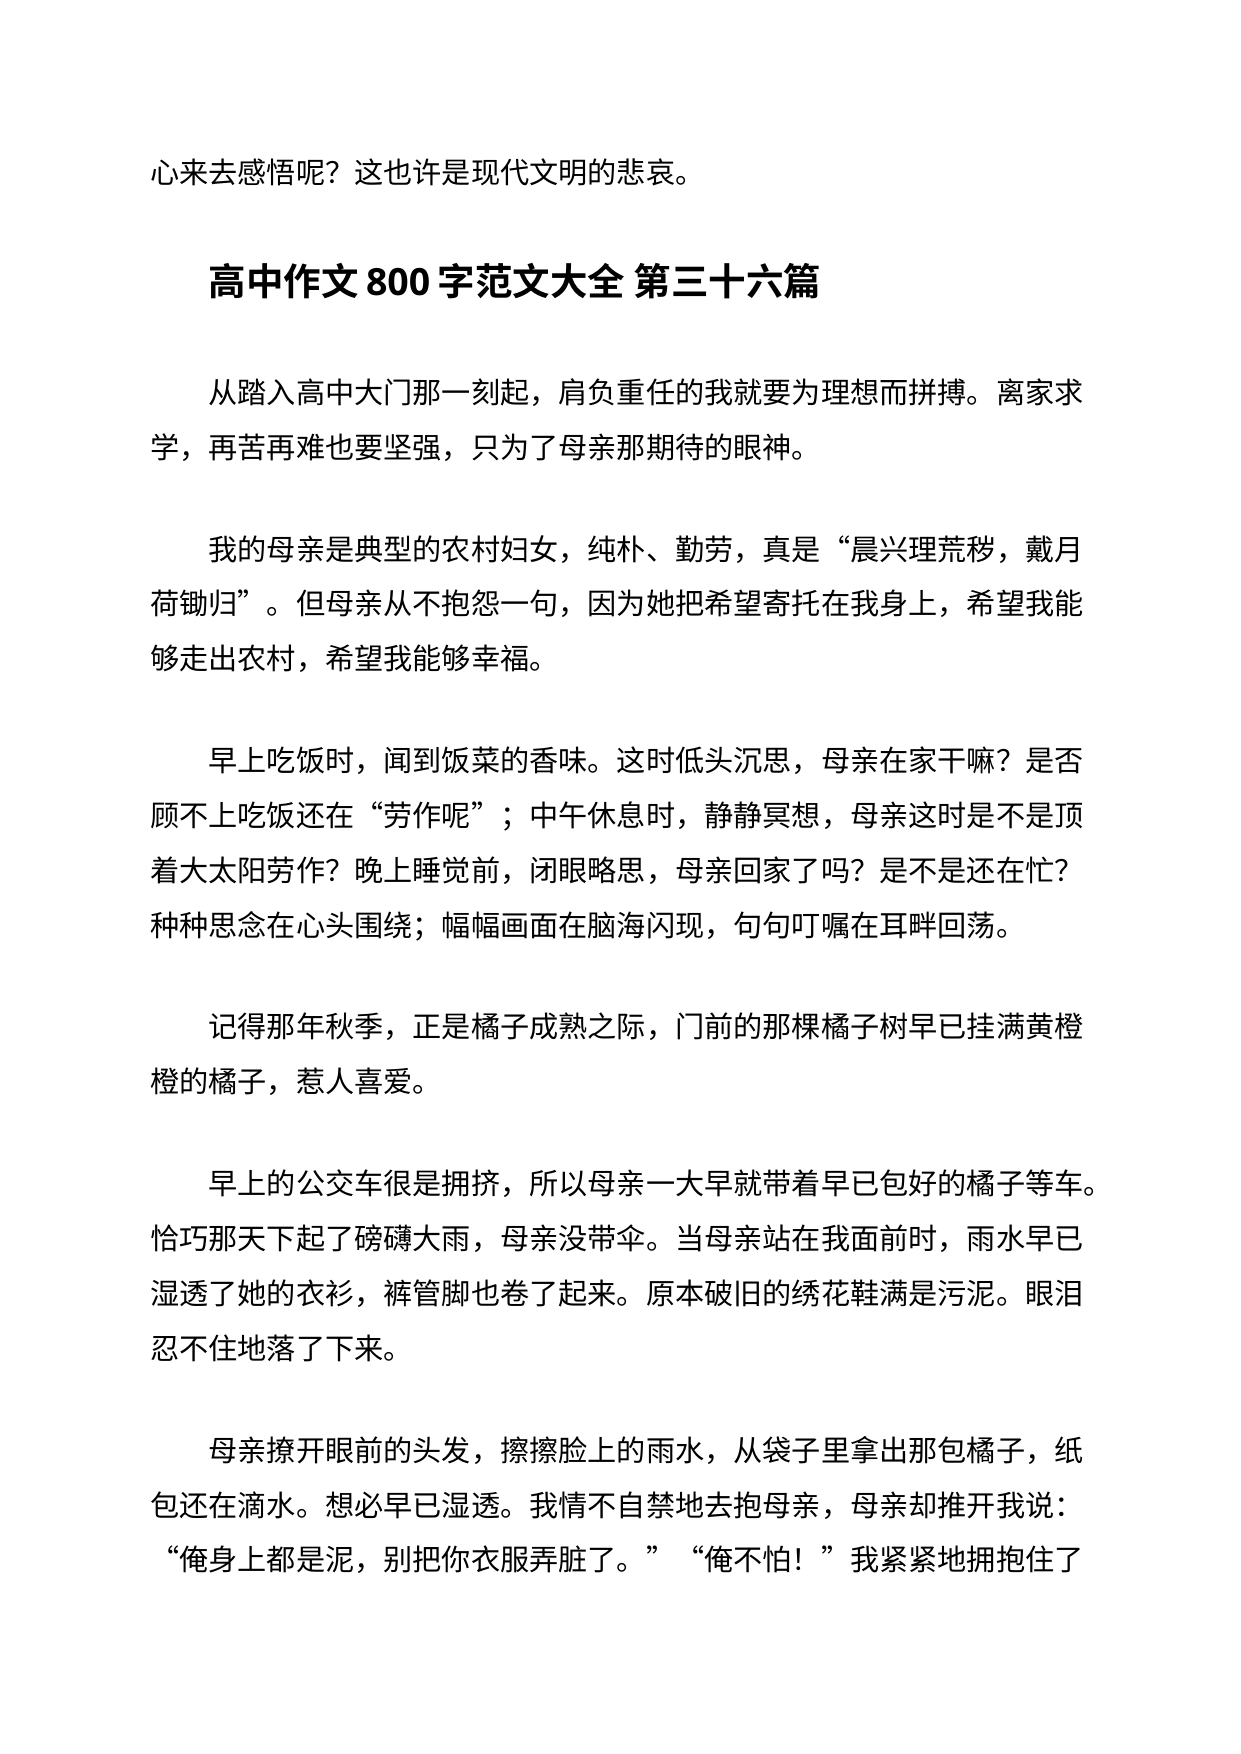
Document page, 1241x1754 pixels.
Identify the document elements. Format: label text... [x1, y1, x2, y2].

text 早上的公交车很是拥挤，所以母亲一大早就带着早已包好的橘子等车。恰巧那天下起了磅礴大雨，母亲没带伞。当母亲站在我面前时，雨水早已湿透了她的衣衫，裤管脚也卷了起来。原本破旧的绣花鞋满是污泥。眼泪忍不住地落了下来。 [150, 1161, 1090, 1368]
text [150, 1427, 1090, 1579]
text 高中作文800字范文大全 第三十六篇 [150, 252, 1090, 306]
text 从踏入高中大门那一刻起，肩负重任的我就要为理想而拼搏。离家求学，再苦再难也要坚强，只为了母亲那期待的眼神。 [150, 369, 1090, 467]
text 记得那年秋季，正是橘子成熟之际，门前的那棵橘子树早已挂满黄橙橙的橘子，惹人喜爱。 [150, 1004, 1090, 1101]
text 我的母亲是典型的农村妇女，纯朴、勤劳，真是“晨兴理荒秽，戴月荷锄归”。但母亲从不抱怨一句，因为她把希望寄托在我身上，希望我能够走出农村，希望我能够幸福。 [150, 526, 1090, 678]
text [150, 150, 1090, 192]
text 早上吃饭时，闻到饭菜的香味。这时低头沉思，母亲在家干嘛？是否顾不上吃饭还在“劳作呢”；中午休息时，静静冥想，母亲这时是不是顶着大太阳劳作？晚上睡觉前，闭眼略思，母亲回家了吗？是不是还在忙？种种思念在心头围绕；幅幅画面在脑海闪现，句句叮嘱在耳畔回荡。 [150, 738, 1090, 944]
